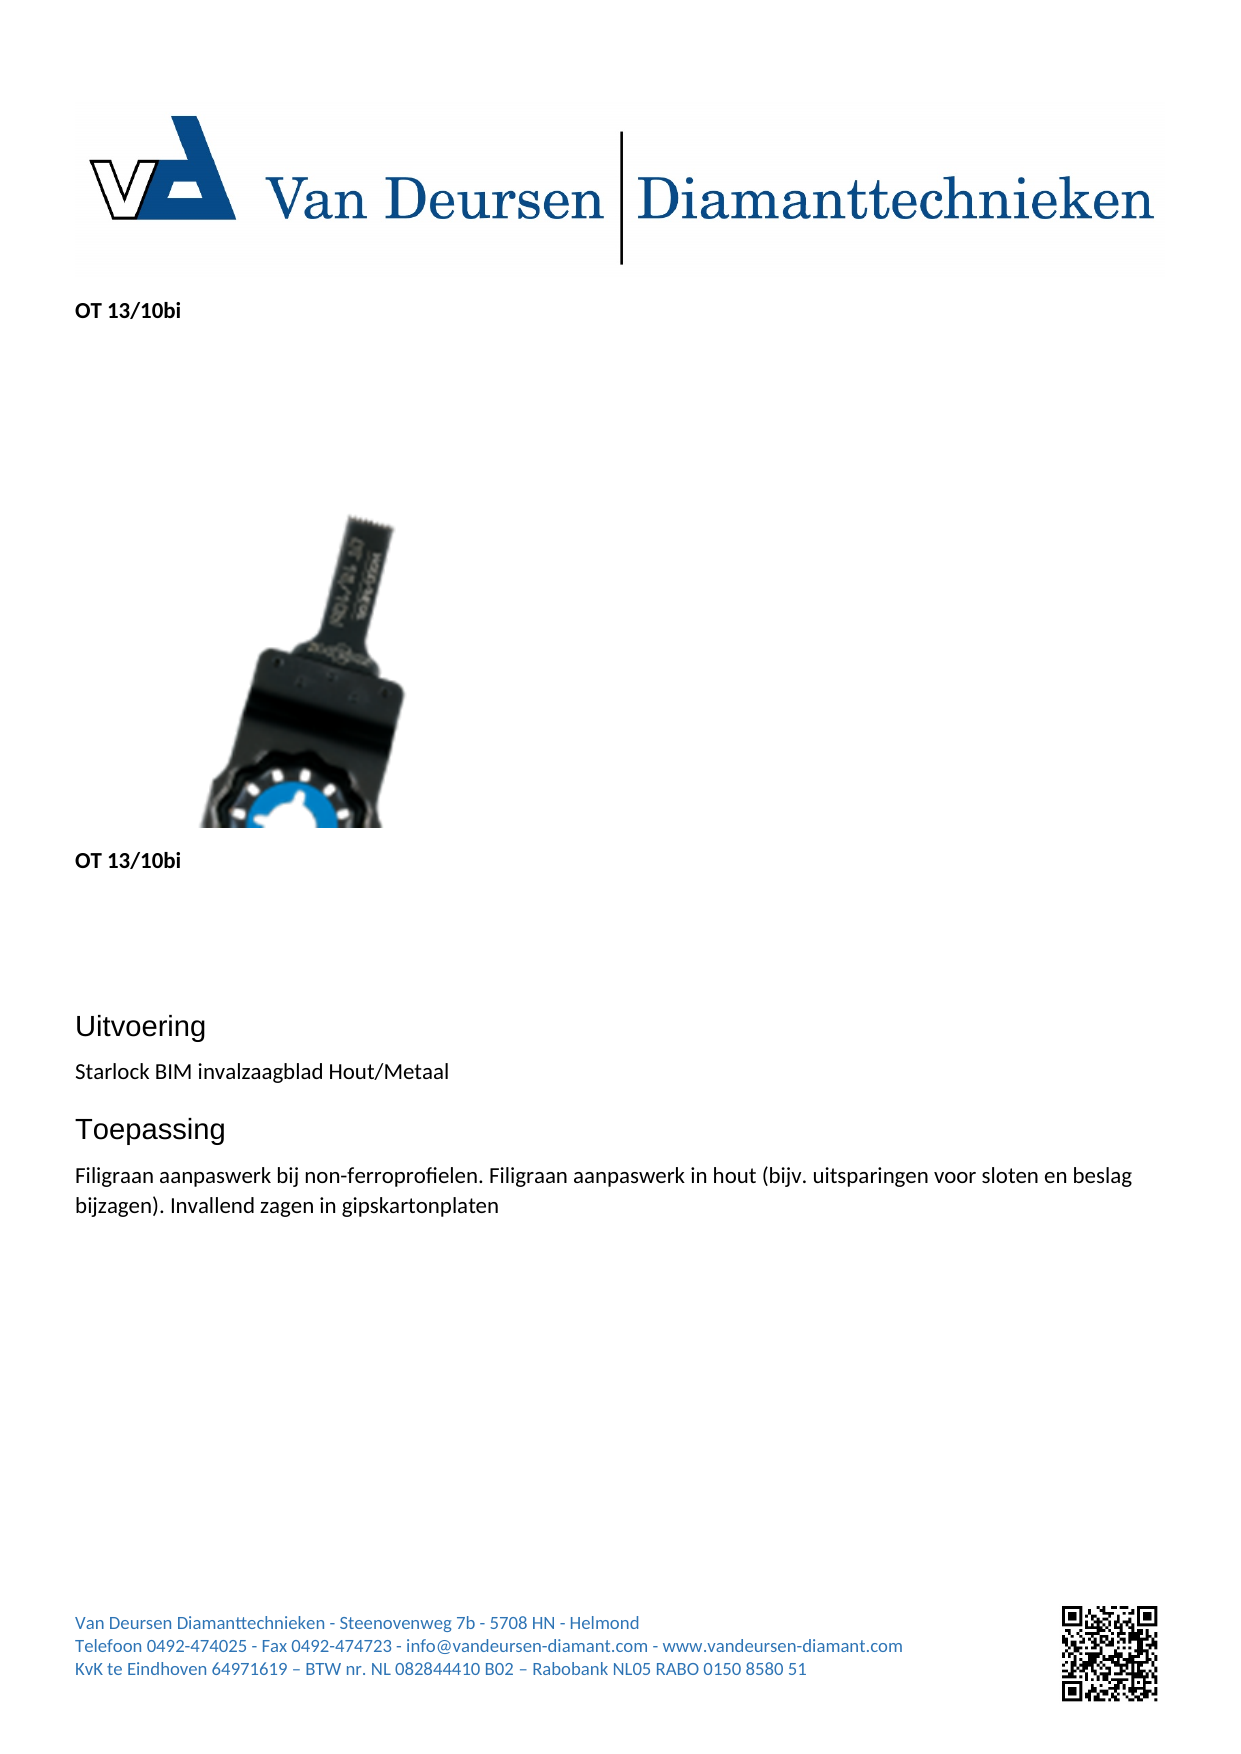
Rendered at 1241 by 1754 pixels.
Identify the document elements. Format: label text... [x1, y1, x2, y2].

text OT 13/10bi [75, 296, 1165, 324]
picture [75, 101, 1166, 277]
text Uitvoering [75, 1008, 1165, 1042]
text OT 13/10bi [75, 846, 1165, 874]
text Filigraan aanpaswerk bij non-ferroprofielen. Filigraan aanpaswerk in hout (bijv. uitsparingen voor sloten en beslag bijzagen). Invallend zagen in gipskartonplaten [75, 1161, 1165, 1219]
text Toepassing [75, 1112, 1165, 1146]
picture [1059, 1603, 1160, 1704]
text Starlock BIM invalzaagblad Hout/Metaal [75, 1057, 1165, 1085]
